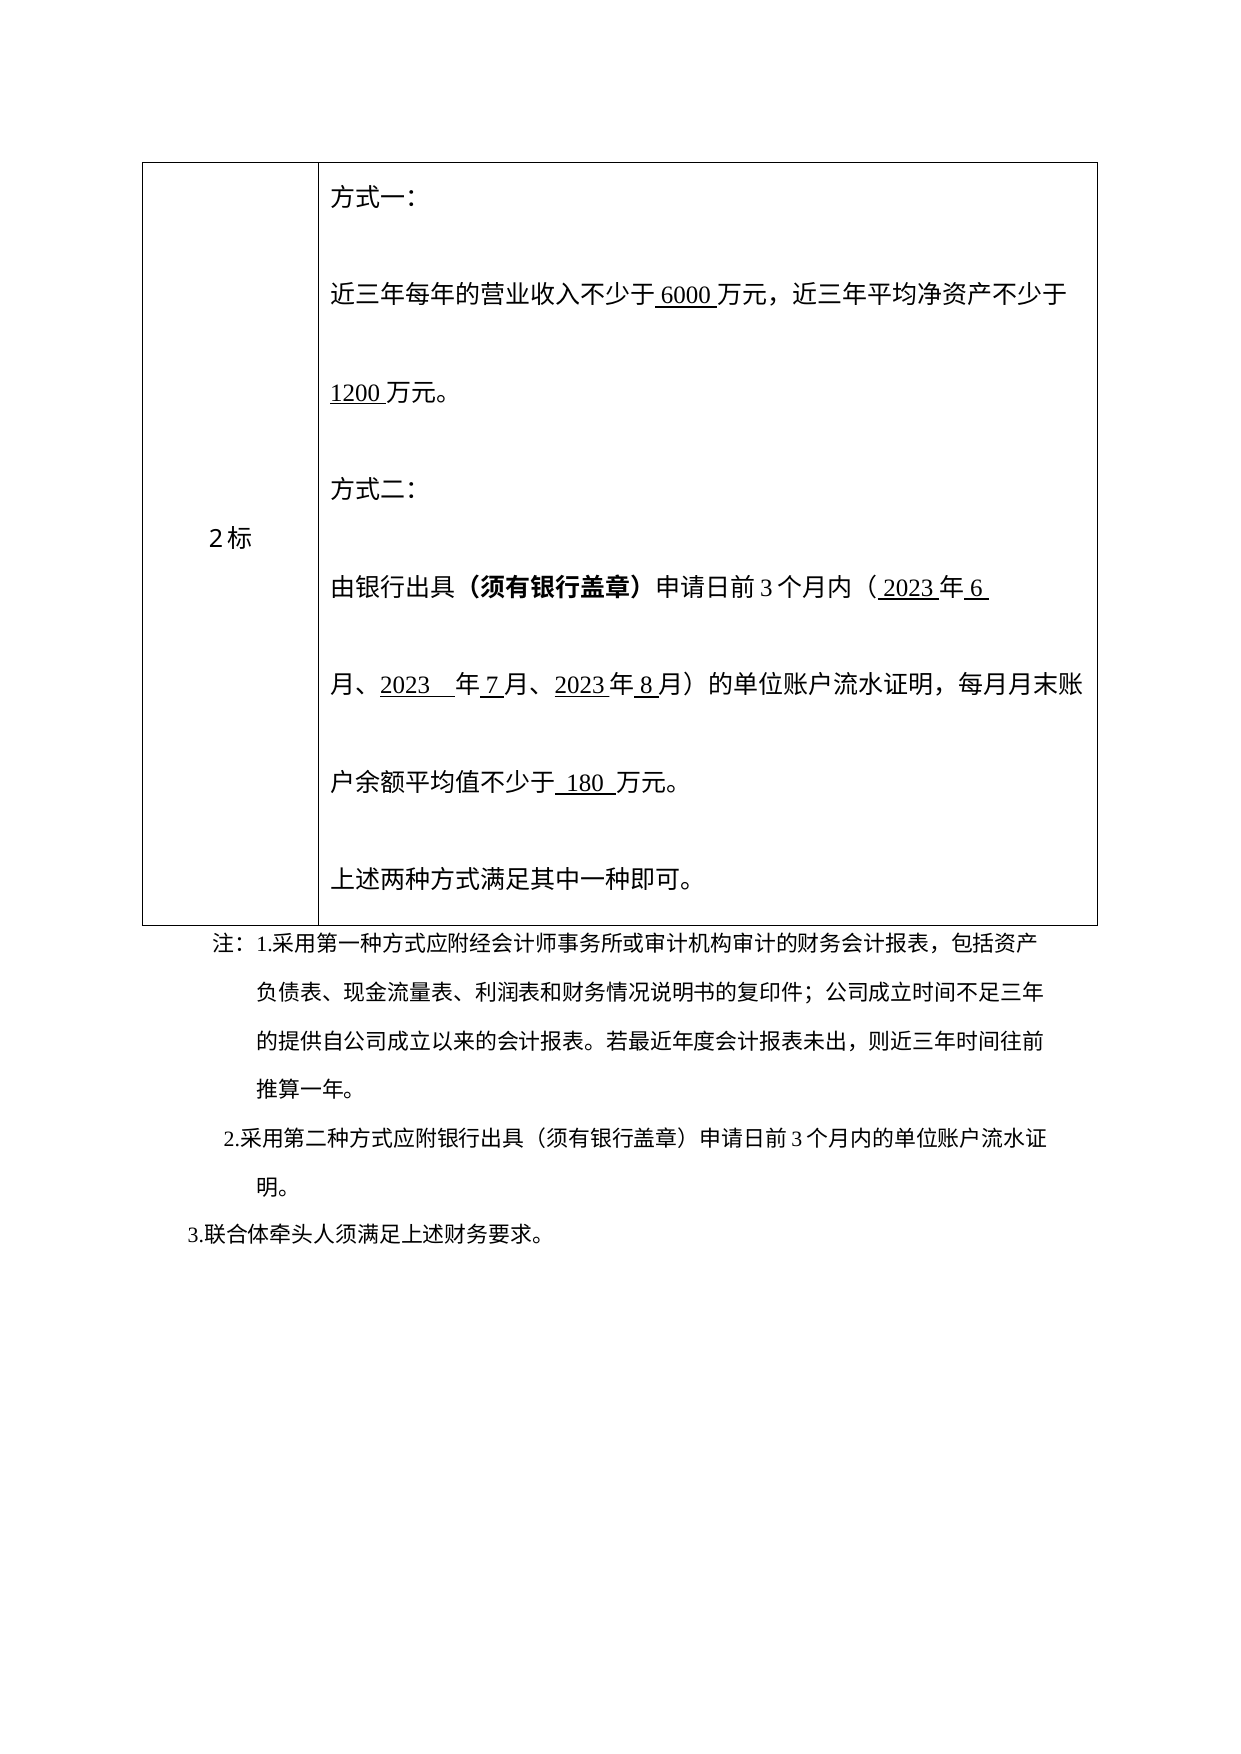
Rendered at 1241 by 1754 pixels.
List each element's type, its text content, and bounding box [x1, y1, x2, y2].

text 2.采用第二种方式应附银行出具（须有银行盖章）申请日前3个月内的单位账户流水证明。 [212, 1120, 1053, 1202]
table_cell 方式一： 近三年每年的营业收入不少于 6000 万元，近三年平均净资产不少于1200 万元。 方式二： 由银行出具（须有银行盖章）申请日前3个月内（ 2023 年 6 月、2023 年 7 月、2023年 8 月）的单位账户流水证明，每月月末账户余额平均值不少于 180 万元。 上述两种方式满足其中一种即可。 [319, 163, 1097, 925]
text 注：1.采用第一种方式应附经会计师事务所或审计机构审计的财务会计报表，包括资产负债表、现金流量表、利润表和财务情况说明书的复印件；公司成立时间不足三年的提供自公司成立以来的会计报表。若最近年度会计报表未出，则近三年时间往前推算一年。 [212, 926, 1053, 1104]
table_cell 2标 [143, 163, 318, 925]
text 3.联合体牵头人须满足上述财务要求。 [187, 1217, 1053, 1249]
